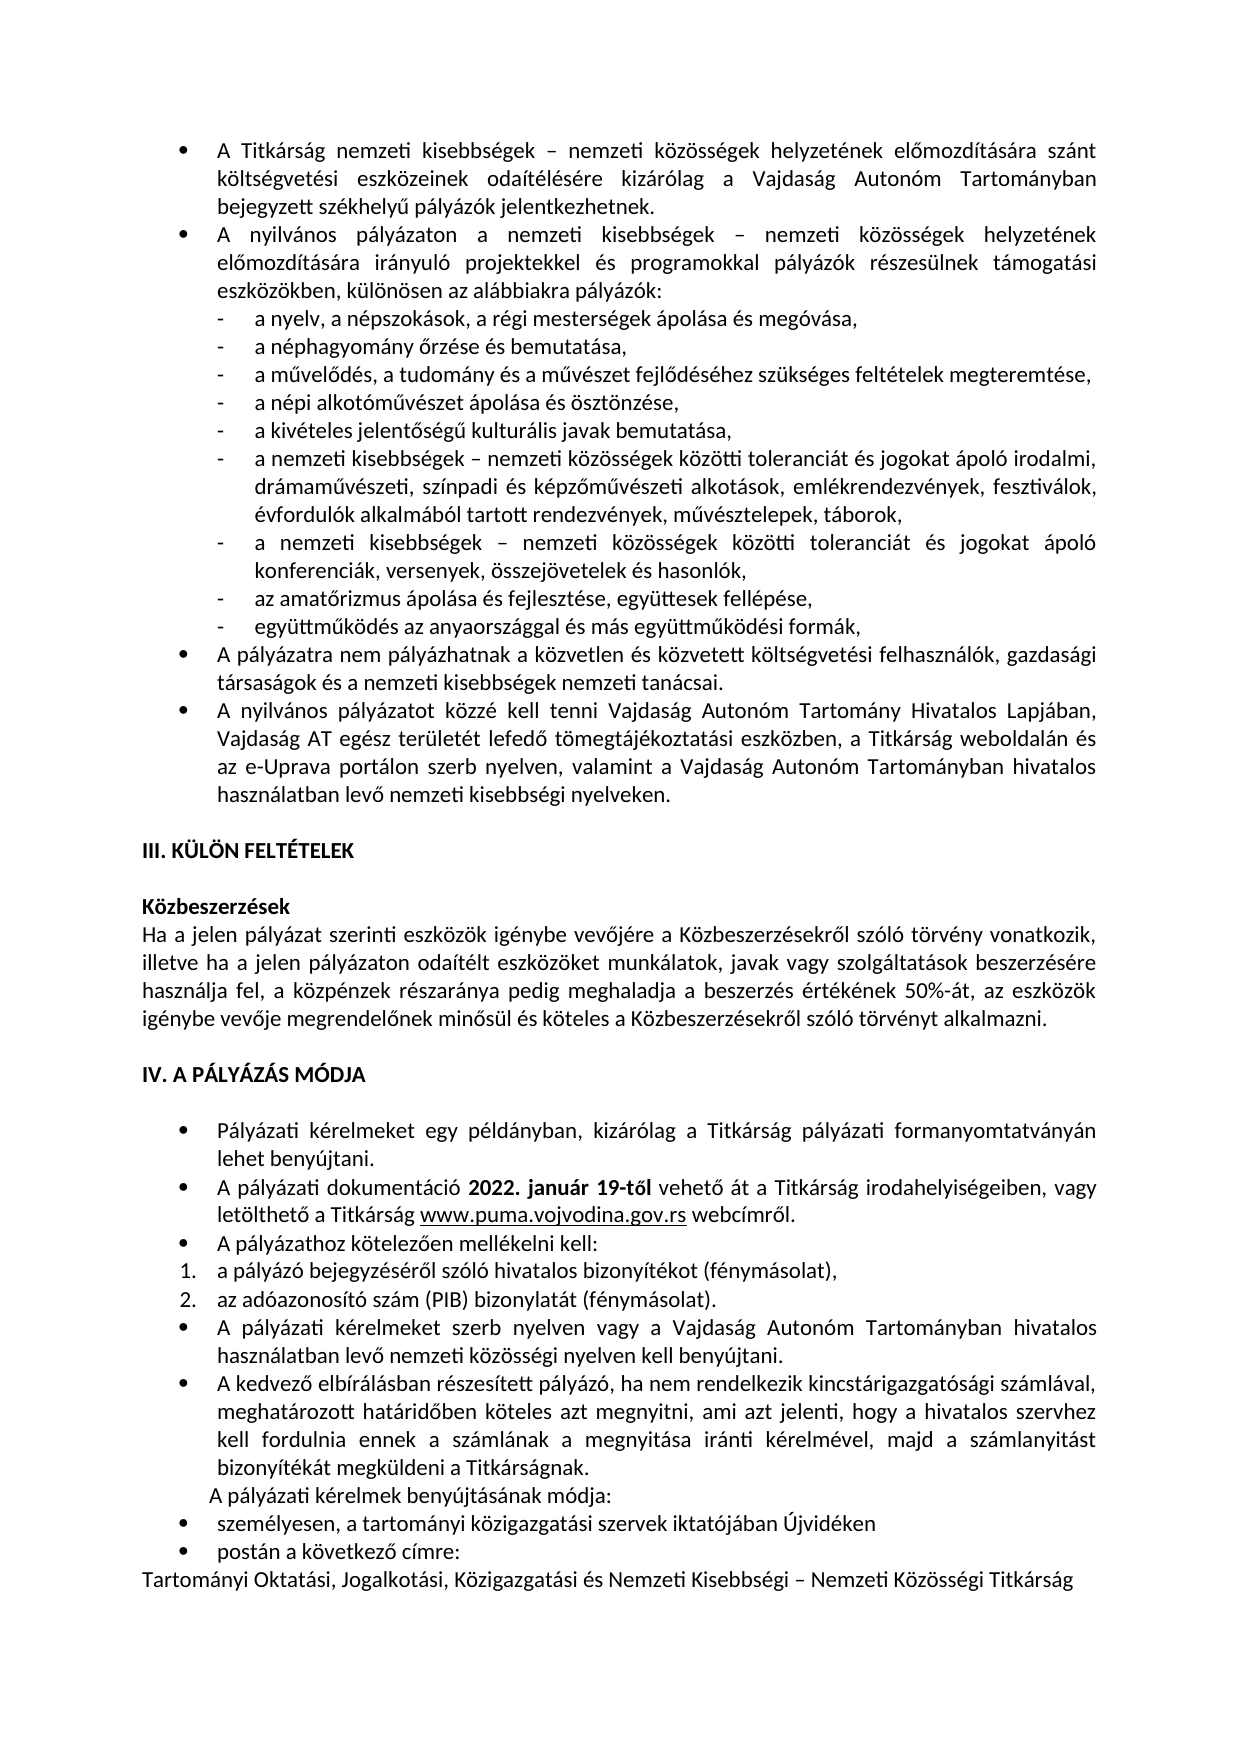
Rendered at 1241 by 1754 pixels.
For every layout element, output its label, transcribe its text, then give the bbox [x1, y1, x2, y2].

list személyesen, a tartományi közigazgatási szervek iktatójában Újvidéken [179, 1509, 1098, 1537]
list a kivételes jelentőségű kulturális javak bemutatása, [217, 416, 1098, 444]
list a pályázó bejegyzéséről szóló hivatalos bizonyítékot (fénymásolat), [179, 1257, 1098, 1285]
list az adóazonosító szám (PIB) bizonylatát (fénymásolat). [179, 1285, 1098, 1313]
list A nyilvános pályázaton a nemzeti kisebbségek – nemzeti közösségek helyzetének előmozdítására irányuló projektekkel és programokkal pályázók részesülnek támogatási eszközökben, különösen az alábbiakra pályázók: [179, 220, 1098, 304]
list a nyelv, a népszokások, a régi mesterségek ápolása és megóvása, [217, 304, 1098, 332]
list Pályázati kérelmeket egy példányban, kizárólag a Titkárság pályázati formanyomtatványán lehet benyújtani. [179, 1117, 1098, 1173]
text Közbeszerzések [142, 892, 1098, 920]
text A pályázati kérelmek benyújtásának módja: [209, 1481, 1098, 1509]
list A pályázati kérelmeket szerb nyelven vagy a Vajdaság Autonóm Tartományban hivatalos használatban levő nemzeti közösségi nyelven kell benyújtani. [179, 1313, 1098, 1369]
text IV. A PÁLYÁZÁS MÓDJA [142, 1061, 1098, 1088]
list A pályázatra nem pályázhatnak a közvetlen és közvetett költségvetési felhasználók, gazdasági társaságok és a nemzeti kisebbségek nemzeti tanácsai. [179, 640, 1098, 696]
list a nemzeti kisebbségek – nemzeti közösségek közötti toleranciát és jogokat ápoló irodalmi, drámaművészeti, színpadi és képzőművészeti alkotások, emlékrendezvények, fesztiválok, évfordulók alkalmából tartott rendezvények, művésztelepek, táborok, [217, 444, 1098, 528]
list a nemzeti kisebbségek – nemzeti közösségek közötti toleranciát és jogokat ápoló konferenciák, versenyek, összejövetelek és hasonlók, [217, 528, 1098, 584]
list az amatőrizmus ápolása és fejlesztése, együttesek fellépése, [217, 584, 1098, 612]
list A Titkárság nemzeti kisebbségek – nemzeti közösségek helyzetének előmozdítására szánt költségvetési eszközeinek odaítélésére kizárólag a Vajdaság Autonóm Tartományban bejegyzett székhelyű pályázók jelentkezhetnek. [179, 136, 1098, 220]
list A kedvező elbírálásban részesített pályázó, ha nem rendelkezik kincstárigazgatósági számlával, meghatározott határidőben köteles azt megnyitni, ami azt jelenti, hogy a hivatalos szervhez kell fordulnia ennek a számlának a megnyitása iránti kérelmével, majd a számlanyitást bizonyítékát megküldeni a Titkárságnak. [179, 1369, 1098, 1481]
list A pályázati dokumentáció 2022. január 19-től vehető át a Titkárság irodahelyiségeiben, vagy letölthető a Titkárság www.puma.vojvodina.gov.rs webcímről. [179, 1173, 1098, 1229]
list a népi alkotóművészet ápolása és ösztönzése, [217, 388, 1098, 416]
list a művelődés, a tudomány és a művészet fejlődéséhez szükséges feltételek megteremtése, [217, 360, 1098, 388]
text III. KÜLÖN FELTÉTELEK [142, 836, 1098, 864]
list postán a következő címre: [179, 1537, 1098, 1565]
list A pályázathoz kötelezően mellékelni kell: [179, 1229, 1098, 1257]
list a néphagyomány őrzése és bemutatása, [217, 332, 1098, 360]
text Ha a jelen pályázat szerinti eszközök igénybe vevőjére a Közbeszerzésekről szóló törvény vonatkozik, illetve ha a jelen pályázaton odaítélt eszközöket munkálatok, javak vagy szolgáltatások beszerzésére használja fel, a közpénzek részaránya pedig meghaladja a beszerzés értékének 50%-át, az eszközök igénybe vevője megrendelőnek minősül és köteles a Közbeszerzésekről szóló törvényt alkalmazni. [142, 920, 1098, 1032]
list együttműködés az anyaországgal és más együttműködési formák, [217, 612, 1098, 640]
text Tartományi Oktatási, Jogalkotási, Közigazgatási és Nemzeti Kisebbségi – Nemzeti Közösségi Titkárság [142, 1565, 1098, 1593]
list A nyilvános pályázatot közzé kell tenni Vajdaság Autonóm Tartomány Hivatalos Lapjában, Vajdaság AT egész területét lefedő tömegtájékoztatási eszközben, a Titkárság weboldalán és az e-Uprava portálon szerb nyelven, valamint a Vajdaság Autonóm Tartományban hivatalos használatban levő nemzeti kisebbségi nyelveken. [179, 696, 1098, 808]
